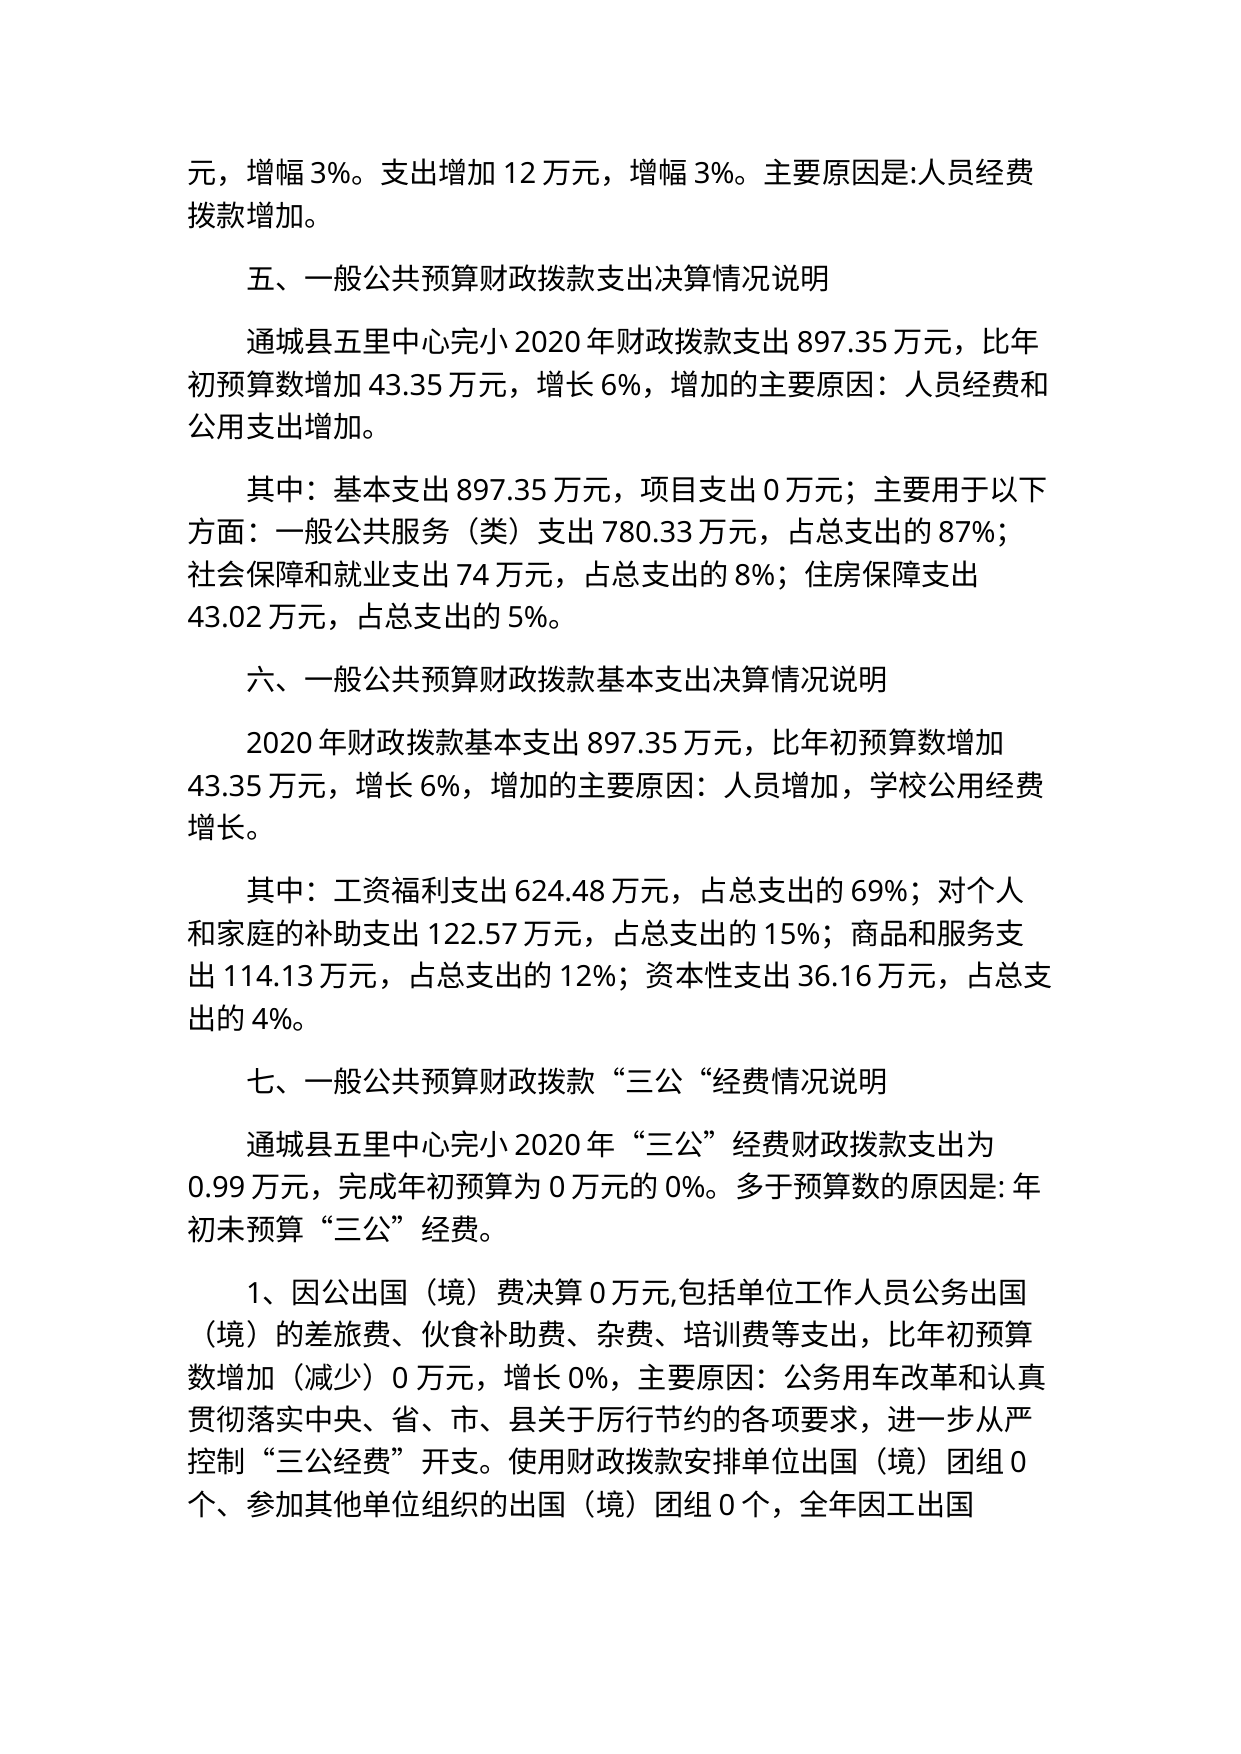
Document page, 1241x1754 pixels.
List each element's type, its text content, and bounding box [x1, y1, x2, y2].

text 六、一般公共预算财政拨款基本支出决算情况说明 [187, 657, 1053, 699]
text 五、一般公共预算财政拨款支出决算情况说明 [187, 256, 1053, 298]
text 七、一般公共预算财政拨款“三公“经费情况说明 [187, 1058, 1053, 1101]
text 其中：基本支出897.35万元，项目支出0万元；主要用于以下方面：一般公共服务（类）支出780.33万元，占总支出的87%；社会保障和就业支出74万元，占总支出的8%；住房保障支出43.02万元，占总支出的5%。 [187, 467, 1053, 636]
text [187, 150, 1053, 235]
text 其中：工资福利支出624.48万元，占总支出的69%；对个人和家庭的补助支出122.57万元，占总支出的15%；商品和服务支出114.13万元，占总支出的12%；资本性支出36.16万元，占总支出的4%。 [187, 868, 1053, 1038]
text 通城县五里中心完小2020年财政拨款支出897.35万元，比年初预算数增加43.35万元，增长6%，增加的主要原因：人员经费和公用支出增加。 [187, 319, 1053, 446]
text 2020年财政拨款基本支出897.35万元，比年初预算数增加43.35万元，增长6%，增加的主要原因：人员增加，学校公用经费增长。 [187, 720, 1053, 847]
text 通城县五里中心完小2020年“三公”经费财政拨款支出为0.99万元，完成年初预算为0万元的0%。多于预算数的原因是: 年初未预算“三公”经费。 [187, 1122, 1053, 1249]
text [187, 1269, 1053, 1524]
